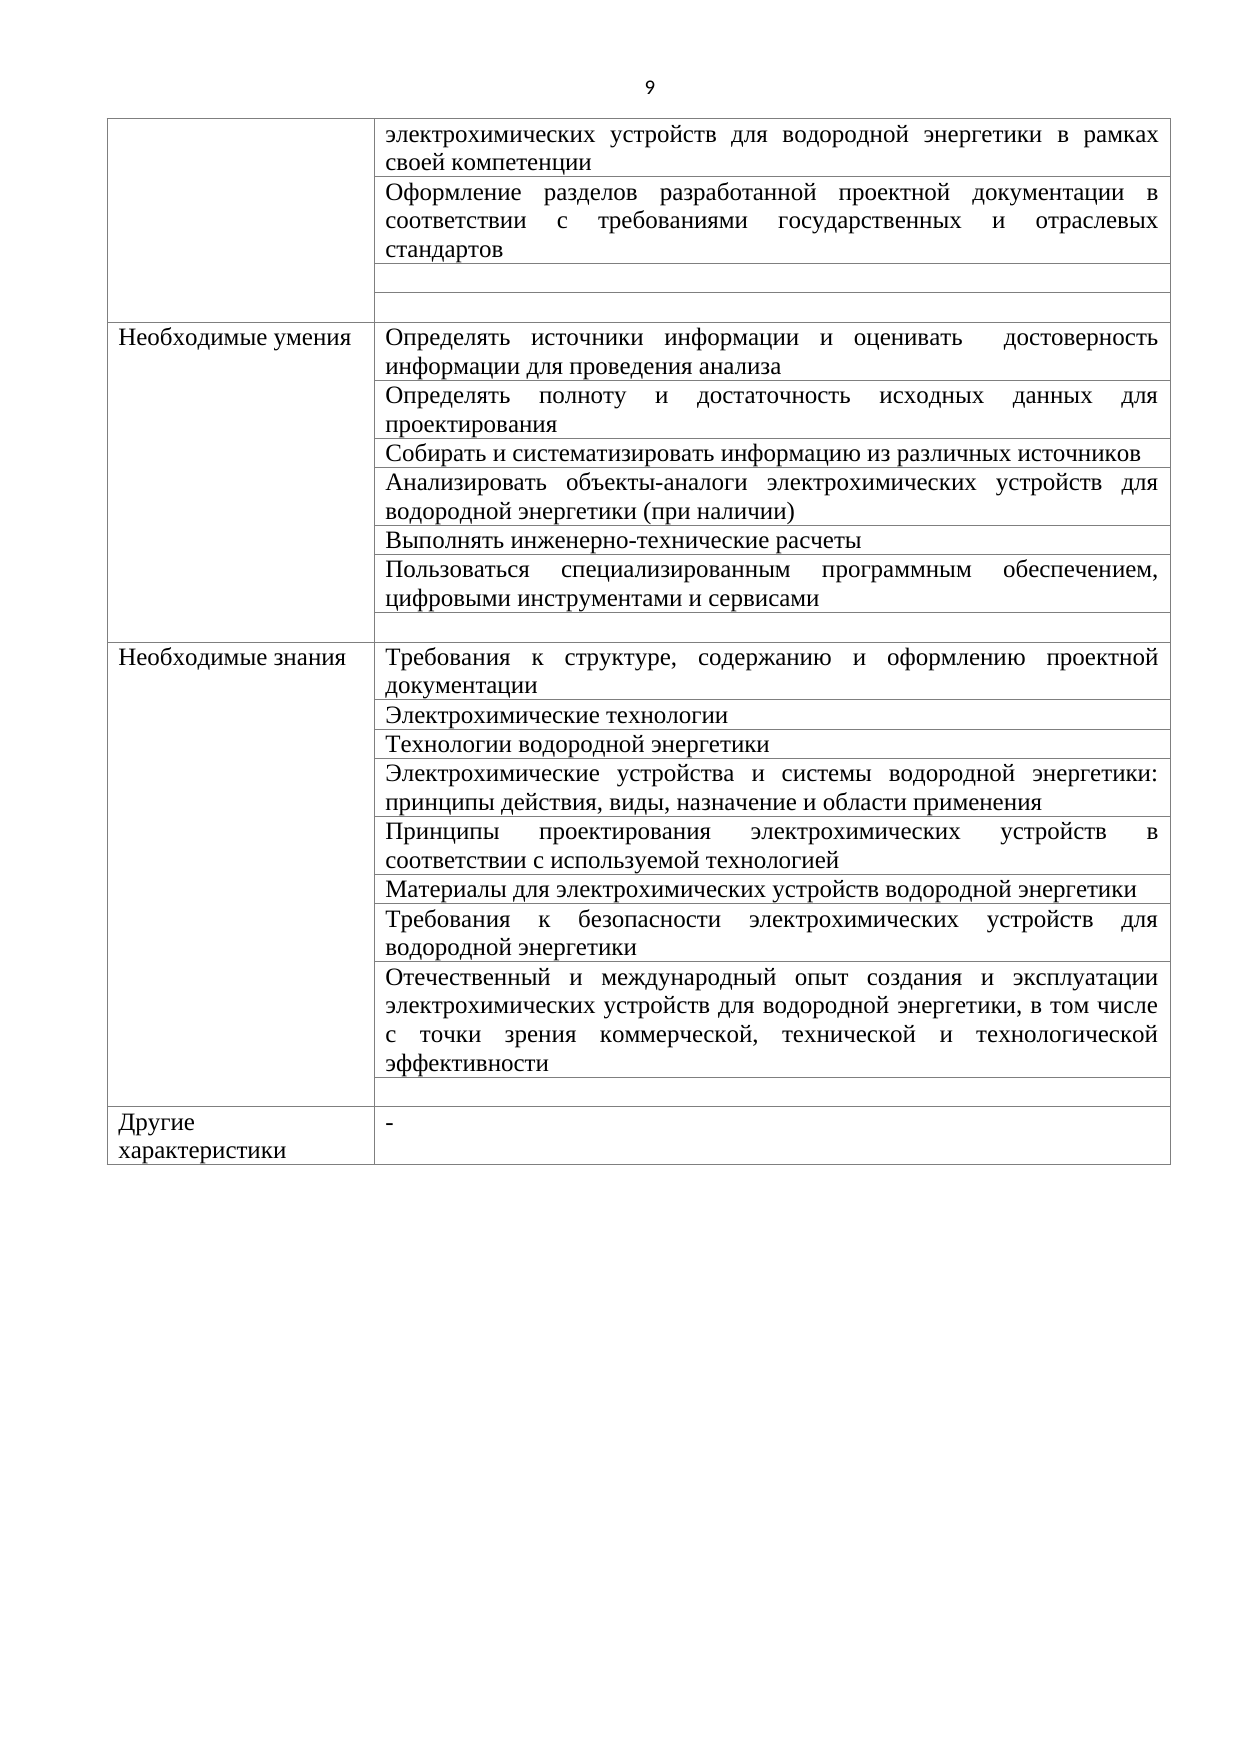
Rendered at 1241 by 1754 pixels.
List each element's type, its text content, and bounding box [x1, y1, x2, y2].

table_cell Отечественный и международный опыт создания и эксплуатации электрохимических устройств для водородной энергетики, в том числе с точки зрения коммерческой, технической и технологической эффективности [375, 962, 1170, 1077]
table_cell Требования к структуре, содержанию и оформлению проектной документации [375, 643, 1170, 699]
table_cell Технологии водородной энергетики [375, 730, 1170, 758]
table_cell Необходимые умения [108, 323, 374, 641]
table_cell Определять источники информации и оценивать достоверность информации для проведения анализа [375, 323, 1170, 379]
table_cell - [375, 1107, 1170, 1164]
table_cell Определять полноту и достаточность исходных данных для проектирования [375, 381, 1170, 437]
table_cell Необходимые знания [108, 643, 374, 1106]
table_cell Анализировать объекты-аналоги электрохимических устройств для водородной энергетики (при наличии) [375, 468, 1170, 525]
table_cell Материалы для электрохимических устройств водородной энергетики [375, 875, 1170, 903]
table_cell Выполнять инженерно-технические расчеты [375, 526, 1170, 554]
table_cell [375, 1078, 1170, 1106]
table_cell Собирать и систематизировать информацию из различных источников [375, 439, 1170, 467]
table_cell Электрохимические технологии [375, 700, 1170, 729]
table_cell [375, 613, 1170, 641]
table_cell Другие характеристики [108, 1107, 374, 1164]
table_cell [375, 293, 1170, 321]
table_cell Принципы проектирования электрохимических устройств в соответствии с используемой технологией [375, 817, 1170, 874]
table_cell Оформление разделов разработанной проектной документации в соответствии с требованиями государственных и отраслевых стандартов [375, 177, 1170, 263]
table_cell Пользоваться специализированным программным обеспечением, цифровыми инструментами и сервисами [375, 555, 1170, 612]
table_cell Электрохимические устройства и системы водородной энергетики: принципы действия, виды, назначение и области применения [375, 759, 1170, 816]
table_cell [375, 119, 1170, 176]
table_cell Требования к безопасности электрохимических устройств для водородной энергетики [375, 904, 1170, 961]
table_cell [375, 264, 1170, 292]
